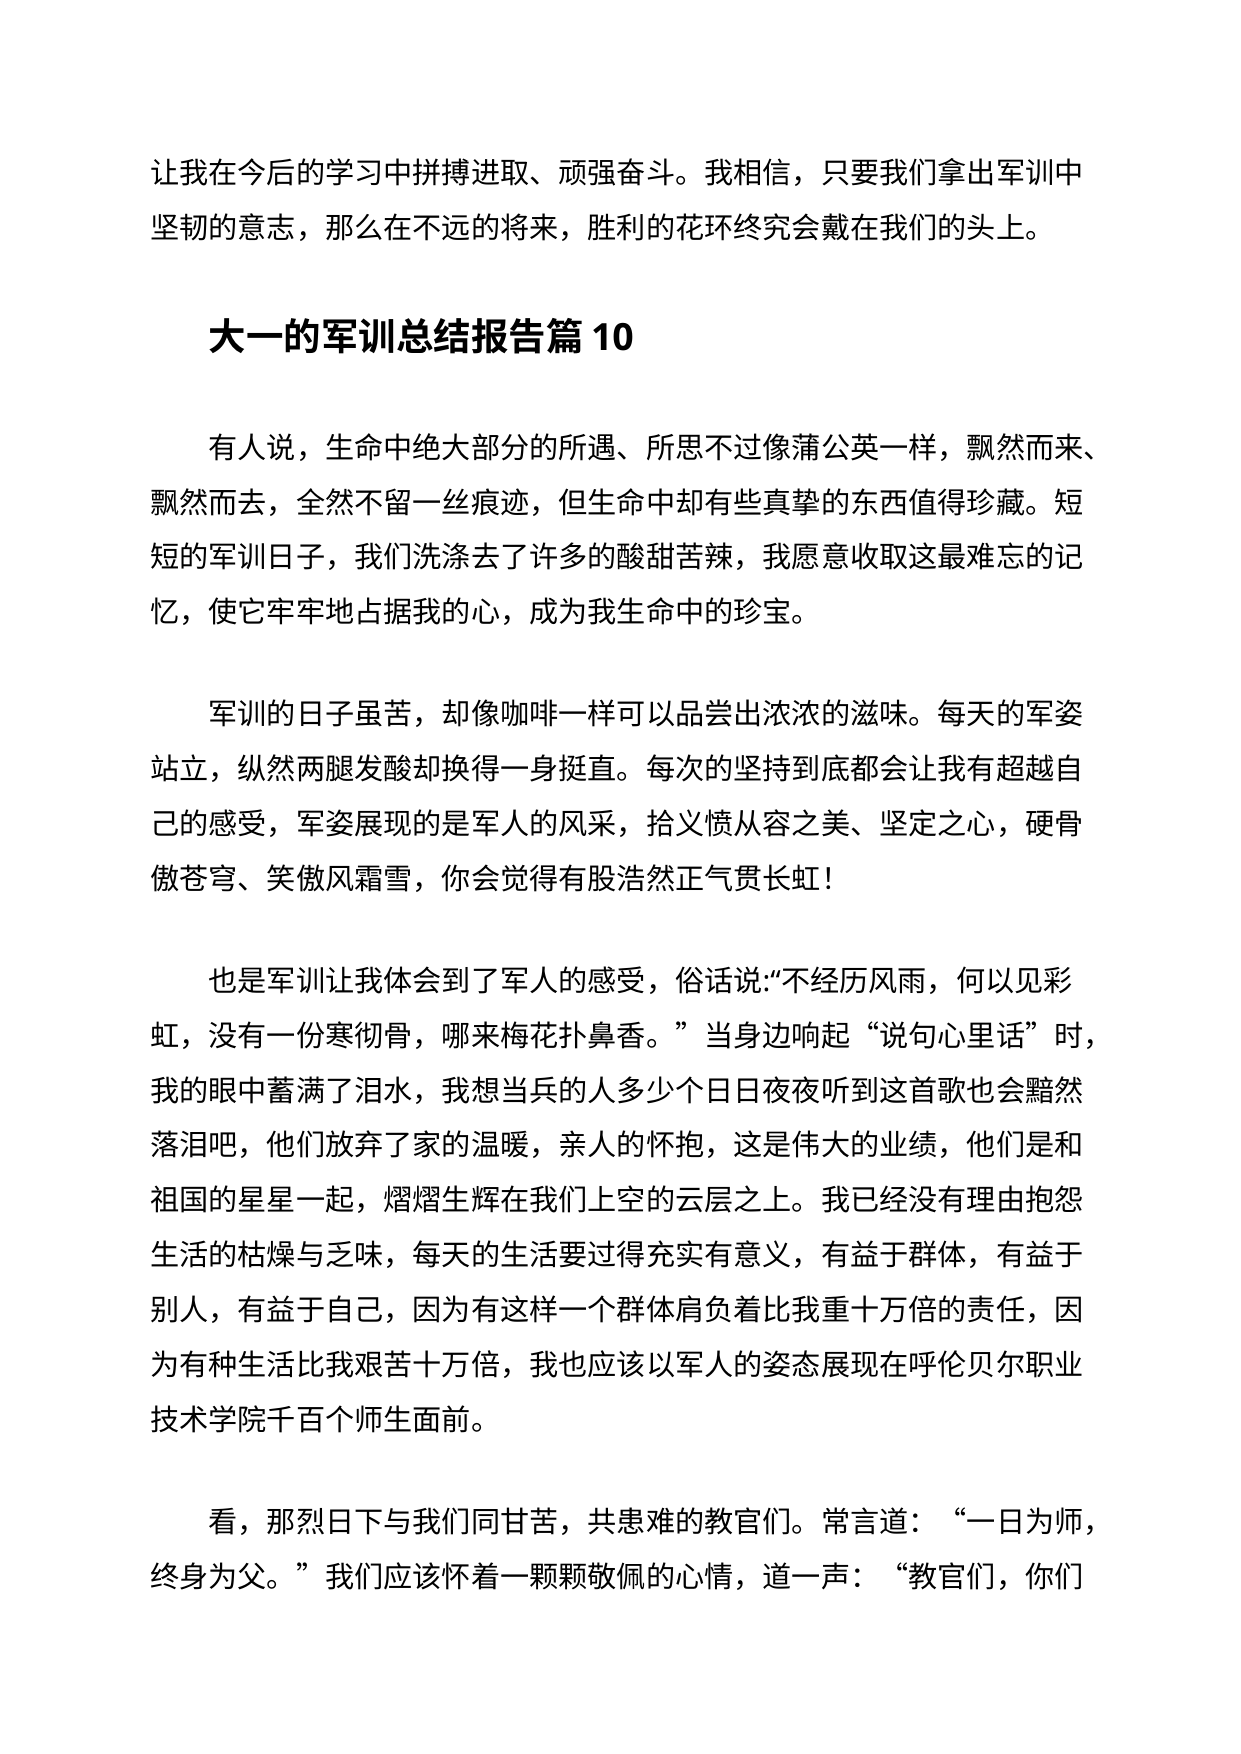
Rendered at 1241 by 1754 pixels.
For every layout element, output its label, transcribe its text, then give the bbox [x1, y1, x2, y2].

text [150, 150, 1090, 247]
text 也是军训让我体会到了军人的感受，俗话说:“不经历风雨，何以见彩虹，没有一份寒彻骨，哪来梅花扑鼻香。”当身边响起“说句心里话”时，我的眼中蓄满了泪水，我想当兵的人多少个日日夜夜听到这首歌也会黯然落泪吧，他们放弃了家的温暖，亲人的怀抱，这是伟大的业绩，他们是和祖国的星星一起，熠熠生辉在我们上空的云层之上。我已经没有理由抱怨生活的枯燥与乏味，每天的生活要过得充实有意义，有益于群体，有益于别人，有益于自己，因为有这样一个群体肩负着比我重十万倍的责任，因为有种生活比我艰苦十万倍，我也应该以军人的姿态展现在呼伦贝尔职业技术学院千百个师生面前。 [150, 957, 1090, 1439]
text 军训的日子虽苦，却像咖啡一样可以品尝出浓浓的滋味。每天的军姿站立，纵然两腿发酸却换得一身挺直。每次的坚持到底都会让我有超越自己的感受，军姿展现的是军人的风采，拾义愤从容之美、坚定之心，硬骨傲苍穹、笑傲风霜雪，你会觉得有股浩然正气贯长虹！ [150, 691, 1090, 898]
text 大一的军训总结报告篇10 [150, 307, 1090, 361]
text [150, 1498, 1090, 1595]
text 有人说，生命中绝大部分的所遇、所思不过像蒲公英一样，飘然而来、飘然而去，全然不留一丝痕迹，但生命中却有些真挚的东西值得珍藏。短短的军训日子，我们洗涤去了许多的酸甜苦辣，我愿意收取这最难忘的记忆，使它牢牢地占据我的心，成为我生命中的珍宝。 [150, 424, 1090, 631]
